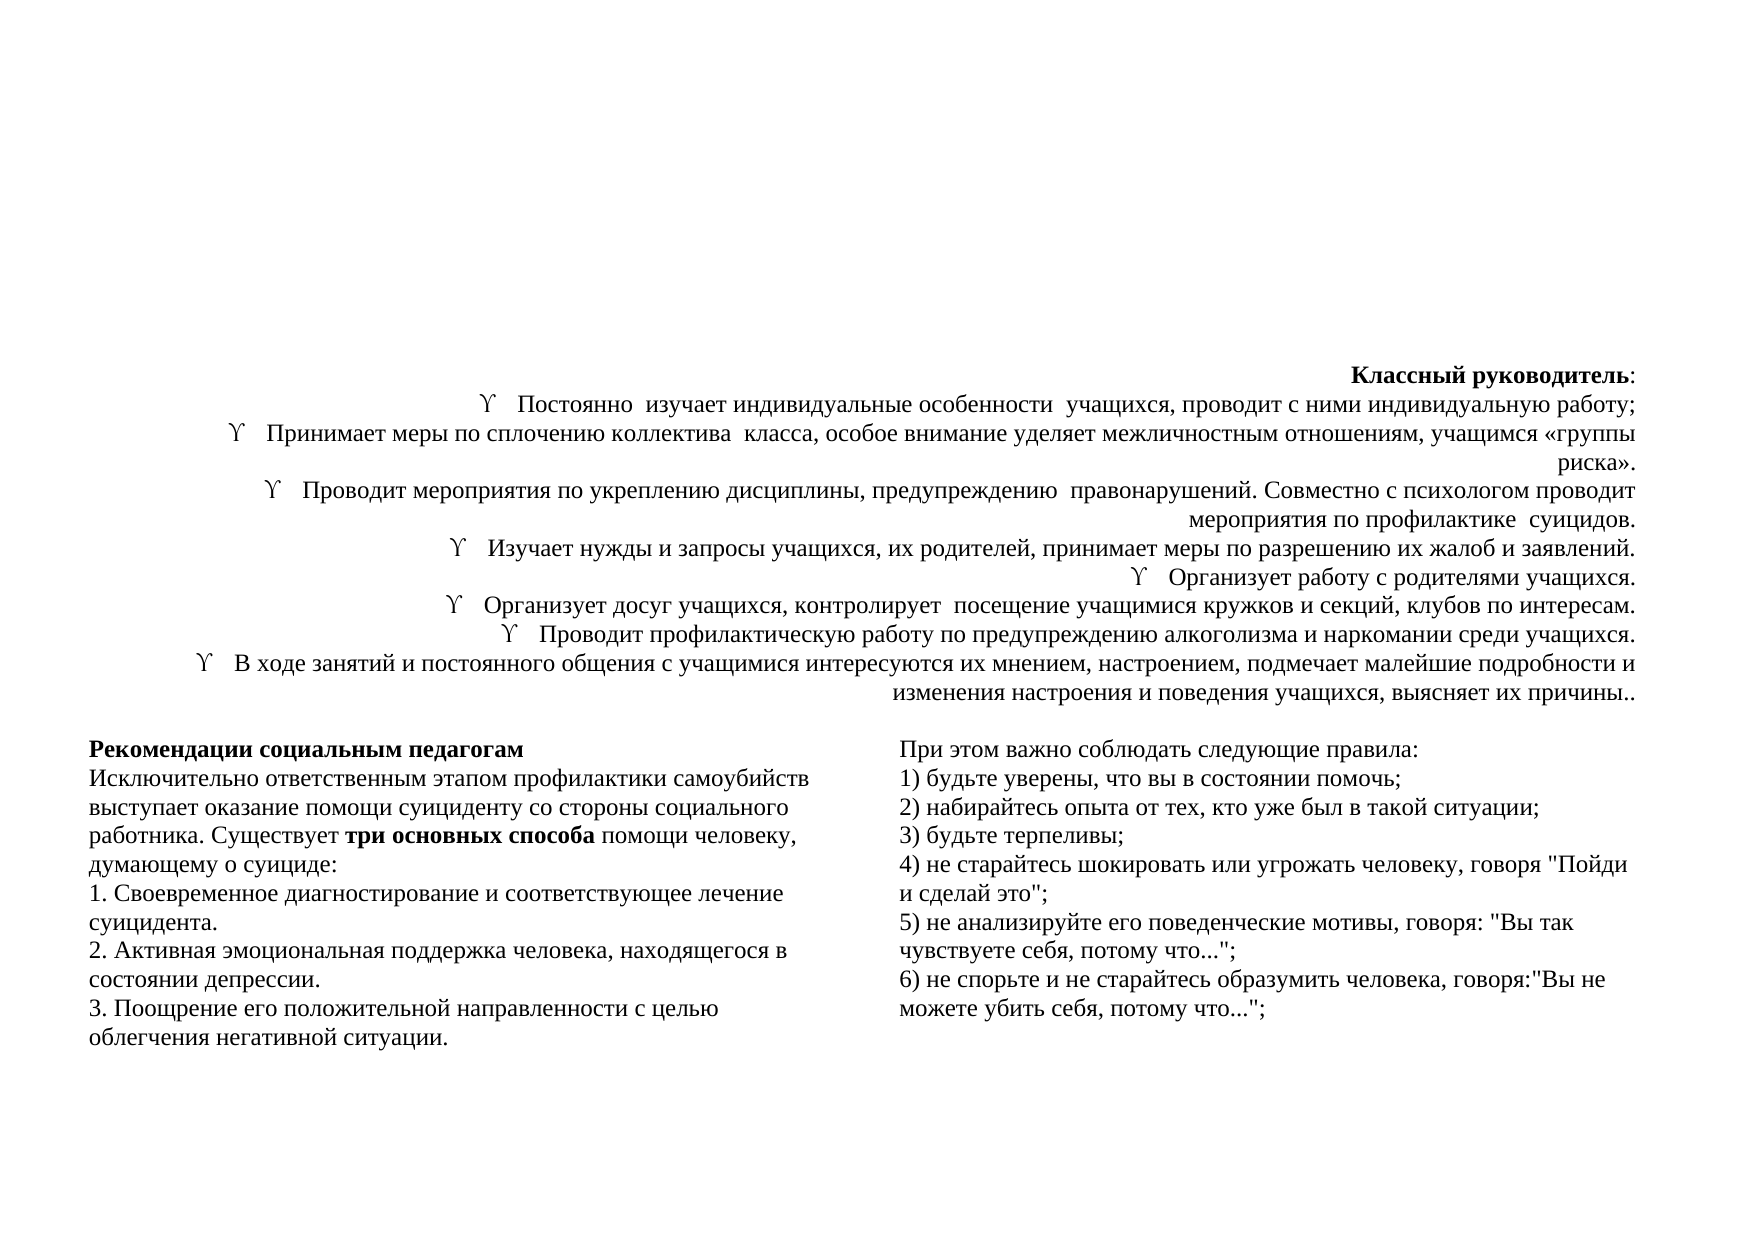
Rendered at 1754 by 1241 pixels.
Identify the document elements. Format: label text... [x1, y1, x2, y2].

list Проводит профилактическую работу по предупреждению алкоголизма и наркомании среди учащихся. [162, 619, 1636, 648]
text 4) не старайтесь шокировать или угрожать человеку, говоря "Пойди и сделай это"; [899, 849, 1636, 907]
list Организует досуг учащихся, контролирует посещение учащимися кружков и секций, клубов по интересам. [162, 591, 1636, 619]
text 1) будьте уверены, что вы в состоянии помочь; [899, 763, 1636, 792]
text Исключительно ответственным этапом профилактики самоубийств выступает оказание помощи суициденту со стороны социального работника. Существует три основных способа помощи человеку, думающему о суициде: [89, 763, 825, 878]
text Рекомендации социальным педагогам [89, 734, 825, 763]
list Постоянно изучает индивидуальные особенности учащихся, проводит с ними индивидуальную работу; [162, 389, 1636, 418]
text 2. Активная эмоциональная поддержка человека, находящегося в состоянии депрессии. [89, 936, 825, 993]
text При этом важно соблюдать следующие правила: [899, 734, 1636, 763]
list Организует работу с родителями учащихся. [162, 562, 1636, 591]
text 5) не анализируйте его поведенческие мотивы, говоря: "Вы так чувствуете себя, потому что..."; [899, 907, 1636, 964]
text 3. Поощрение его положительной направленности с целью облегчения негативной ситуации. [89, 993, 825, 1051]
text 1. Своевременное диагностирование и соответствующее лечение суицидента. [89, 878, 825, 936]
list В ходе занятий и постоянного общения с учащимися интересуются их мнением, настроением, подмечает малейшие подробности и изменения настроения и поведения учащихся, выясняет их причины.. [162, 648, 1636, 706]
text 6) не спорьте и не старайтесь образумить человека, говоря:"Вы не можете убить себя, потому что..."; [899, 964, 1636, 1022]
text 2) набирайтесь опыта от тех, кто уже был в такой ситуации; [899, 792, 1636, 821]
list Принимает меры по сплочению коллектива класса, особое внимание уделяет межличностным отношениям, учащимся «группы риска». [162, 418, 1636, 476]
list Проводит мероприятия по укреплению дисциплины, предупреждению правонарушений. Совместно с психологом проводит мероприятия по профилактике суицидов. [162, 476, 1636, 533]
list Изучает нужды и запросы учащихся, их родителей, принимает меры по разрешению их жалоб и заявлений. [162, 533, 1636, 562]
text Классный руководитель: [89, 361, 1636, 389]
text 3) будьте терпеливы; [899, 821, 1636, 849]
